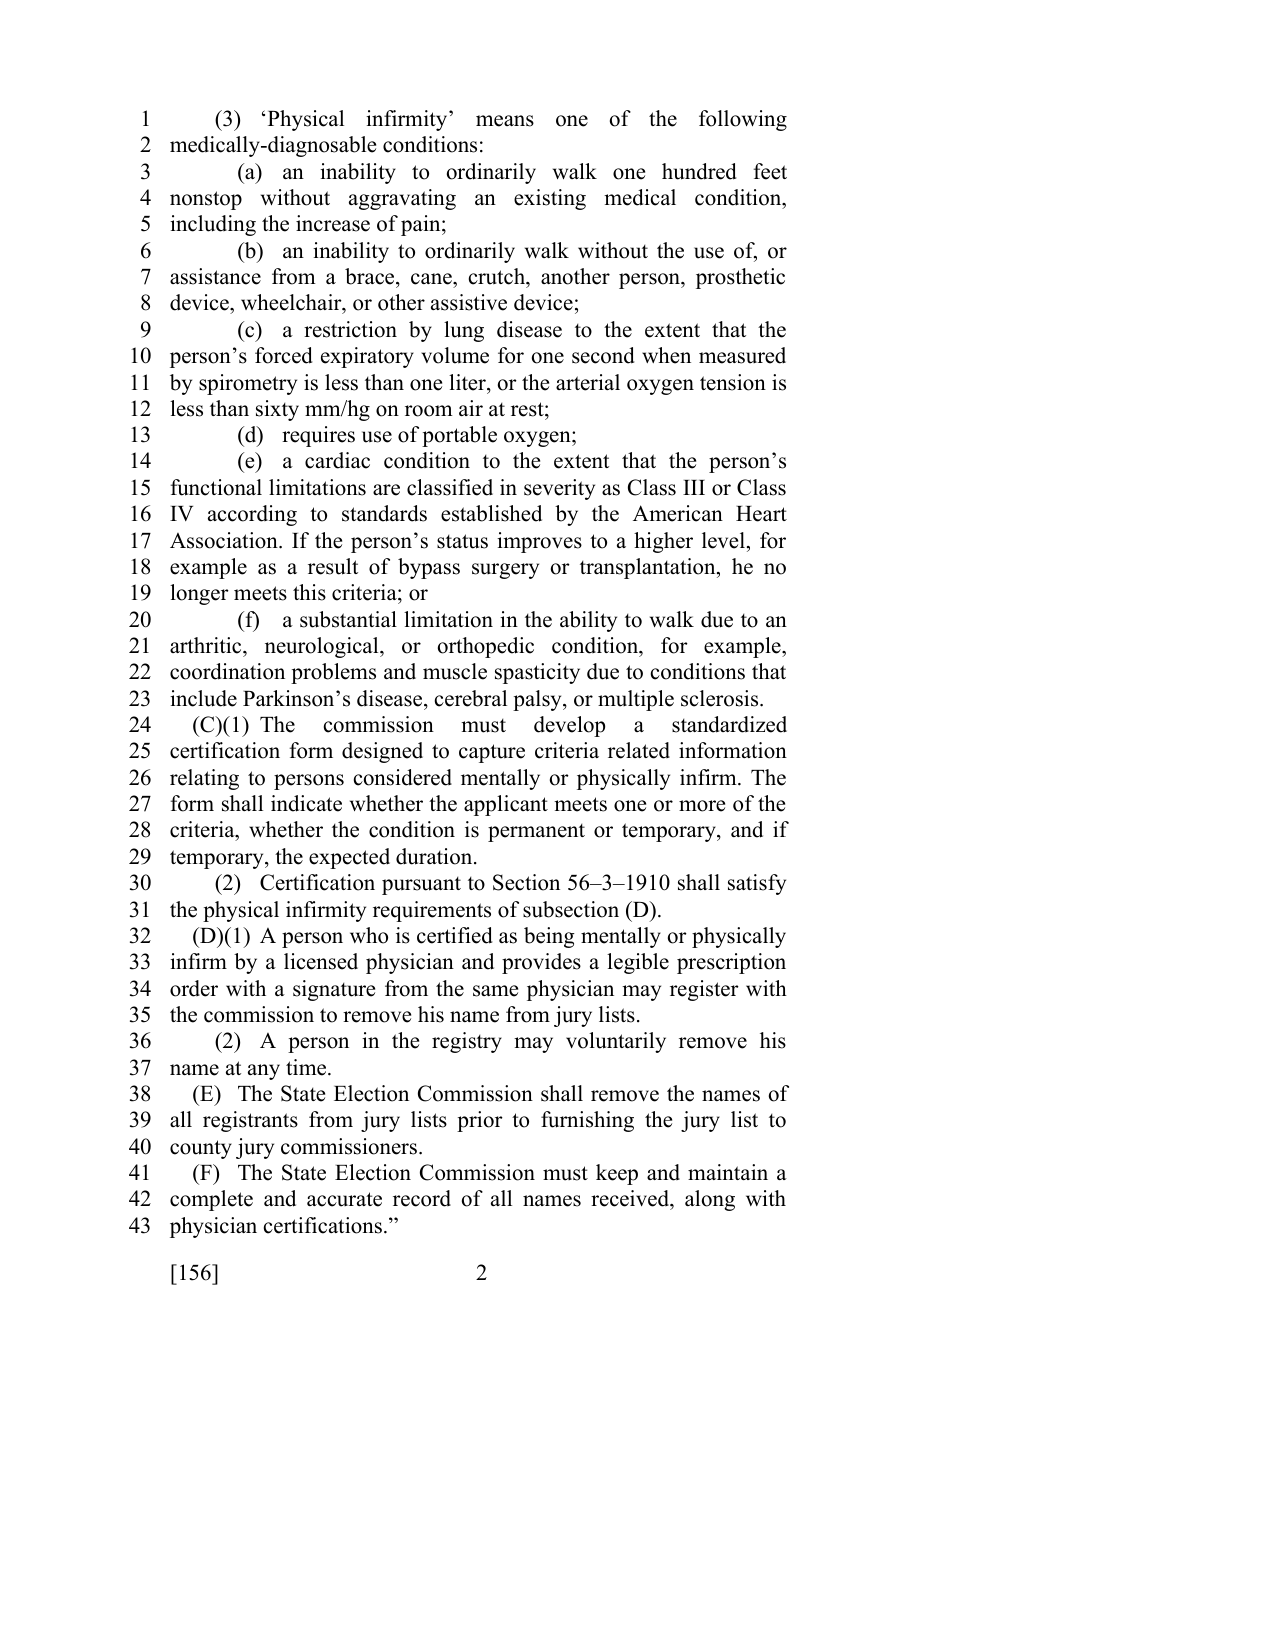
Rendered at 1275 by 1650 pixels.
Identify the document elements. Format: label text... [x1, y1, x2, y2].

text (2) A person in the registry may voluntarily remove his name at any time. [169, 1027, 787, 1080]
text (E) The State Election Commission shall remove the names of all registrants from jury lists prior to furnishing the jury list to county jury commissioners. [169, 1080, 787, 1159]
text (b) an inability to ordinarily walk without the use of, or assistance from a brace, cane, crutch, another person, prosthetic device, wheelchair, or other assistive device; [169, 237, 787, 316]
text (D)(1) A person who is certified as being mentally or physically infirm by a licensed physician and provides a legible prescription order with a signature from the same physician may register with the commission to remove his name from jury lists. [169, 922, 787, 1027]
text (F) The State Election Commission must keep and maintain a complete and accurate record of all names received, along with physician certifications.” [169, 1159, 787, 1238]
text (e) a cardiac condition to the extent that the person’s functional limitations are classified in severity as Class III or Class IV according to standards established by the American Heart Association. If the person’s status improves to a higher level, for example as a result of bypass surgery or transplantation, he no longer meets this criteria; or [169, 448, 787, 606]
text (C)(1) The commission must develop a standardized certification form designed to capture criteria related information relating to persons considered mentally or physically infirm. The form shall indicate whether the applicant meets one or more of the criteria, whether the condition is permanent or temporary, and if temporary, the expected duration. [169, 711, 787, 869]
text (a) an inability to ordinarily walk one hundred feet nonstop without aggravating an existing medical condition, including the increase of pain; [169, 158, 787, 237]
text (3) ‘Physical infirmity’ means one of the following medically-diagnosable conditions: [169, 105, 787, 158]
text (2) Certification pursuant to Section 56–3–1910 shall satisfy the physical infirmity requirements of subsection (D). [169, 869, 787, 922]
text (d) requires use of portable oxygen; [169, 421, 787, 448]
text (c) a restriction by lung disease to the extent that the person’s forced expiratory volume for one second when measured by spirometry is less than one liter, or the arterial oxygen tension is less than sixty mm/hg on room air at rest; [169, 316, 787, 421]
text (f) a substantial limitation in the ability to walk due to an arthritic, neurological, or orthopedic condition, for example, coordination problems and muscle spasticity due to conditions that include Parkinson’s disease, cerebral palsy, or multiple sclerosis. [169, 606, 787, 711]
